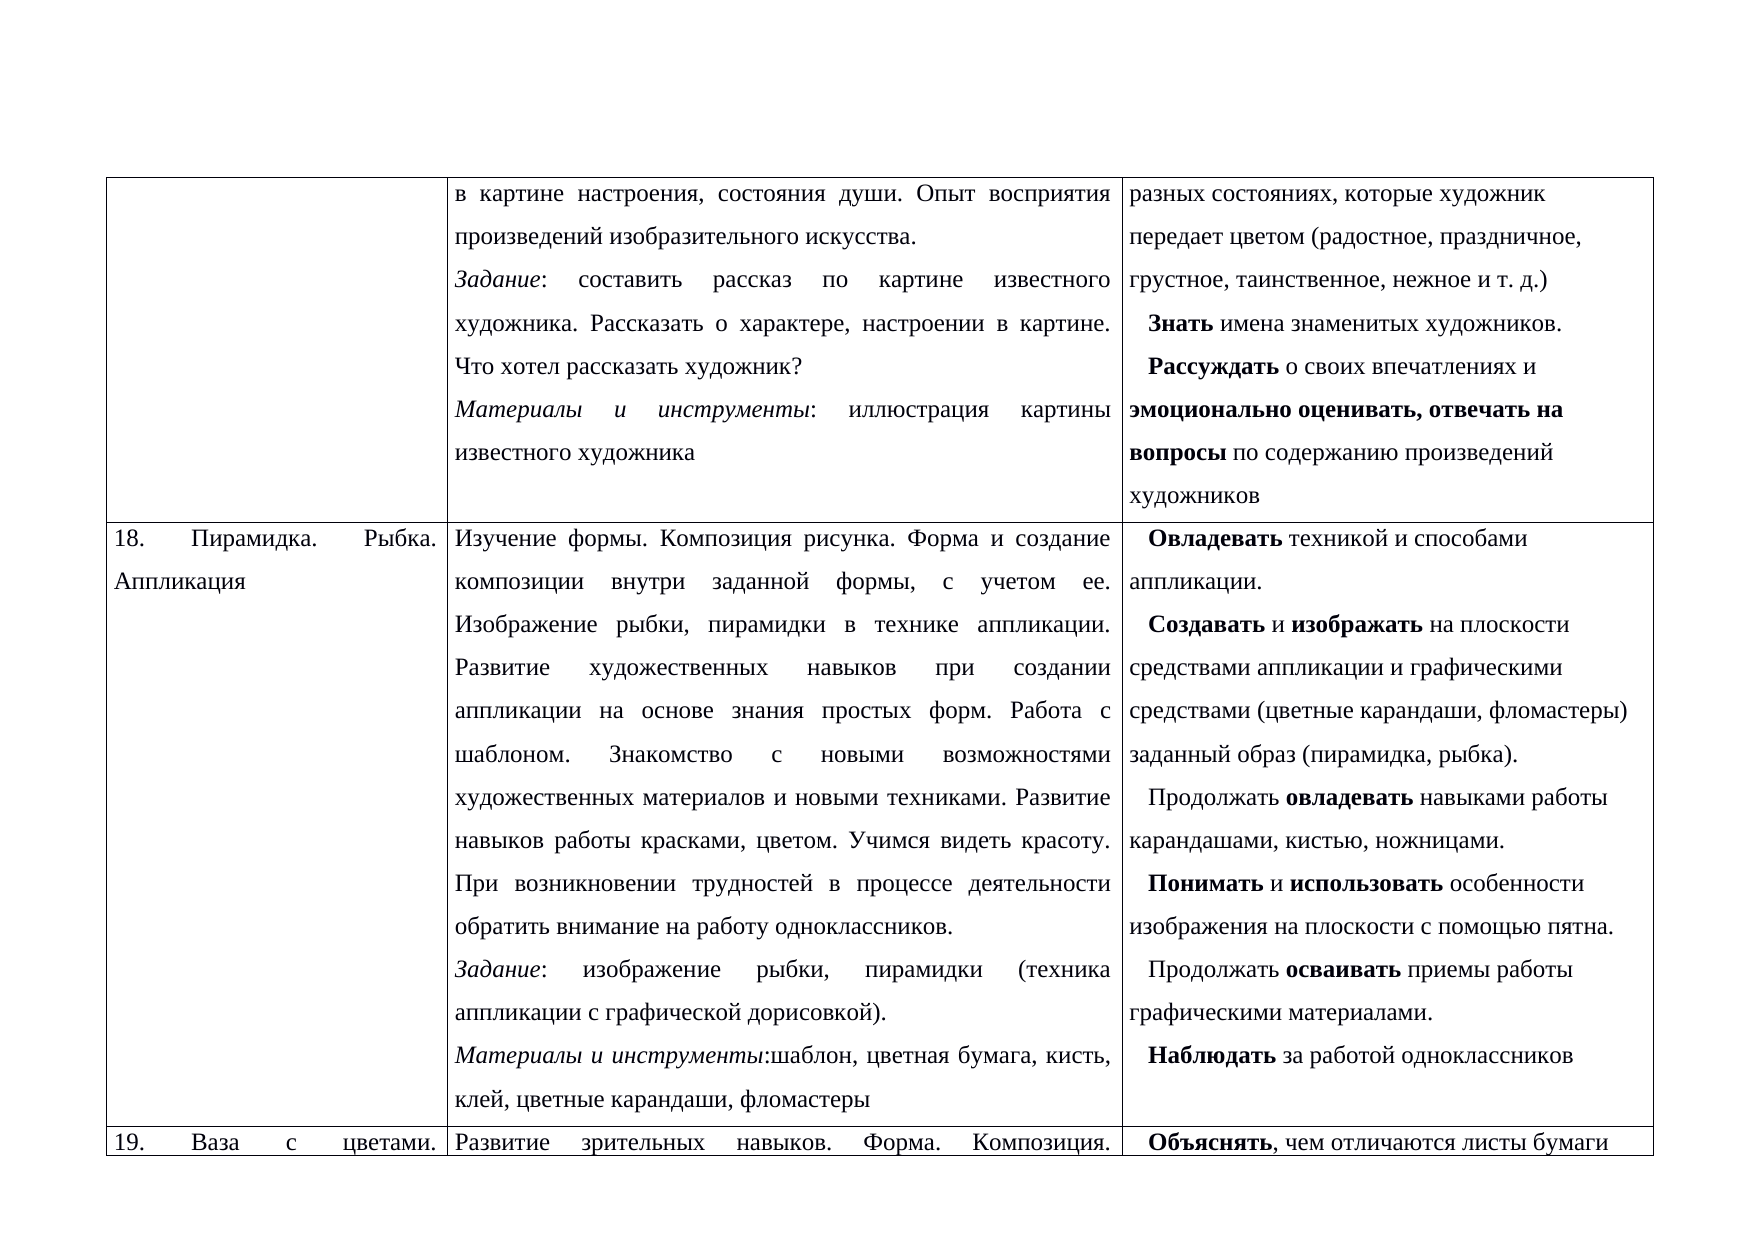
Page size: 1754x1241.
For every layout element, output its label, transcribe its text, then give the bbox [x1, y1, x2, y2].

table_cell 18. Пирамидка. Рыбка. Аппликация [107, 523, 447, 1126]
table_cell Овладевать техникой и способами аппликации. Создавать и изображать на плоскости средствами аппликации и графическими средствами (цветные карандаши, фломастеры) заданный образ (пирамидка, рыбка). Продолжать овладевать навыками работы карандашами, кистью, ножницами. Понимать и использовать особенности изображения на плоскости с помощью пятна. Продолжать осваивать приемы работы графическими материалами. Наблюдать за работой одноклассников [1123, 523, 1653, 1126]
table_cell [107, 178, 447, 522]
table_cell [1123, 1127, 1653, 1155]
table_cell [448, 1127, 1122, 1155]
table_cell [1123, 178, 1653, 522]
table_cell Изучение формы. Композиция рисунка. Форма и создание композиции внутри заданной формы, с учетом ее. Изображение рыбки, пирамидки в технике аппликации. Развитие художественных навыков при создании аппликации на основе знания простых форм. Работа с шаблоном. Знакомство с новыми возможностями художественных материалов и новыми техниками. Развитие навыков работы красками, цветом. Учимся видеть красоту. При возникновении трудностей в процессе деятельности обратить внимание на работу одноклассников. Задание: изображение рыбки, пирамидки (техника аппликации с графической дорисовкой). Материалы и инструменты:шаблон, цветная бумага, кисть, клей, цветные карандаши, фломастеры [448, 523, 1122, 1126]
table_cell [448, 178, 1122, 522]
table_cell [107, 1127, 447, 1155]
